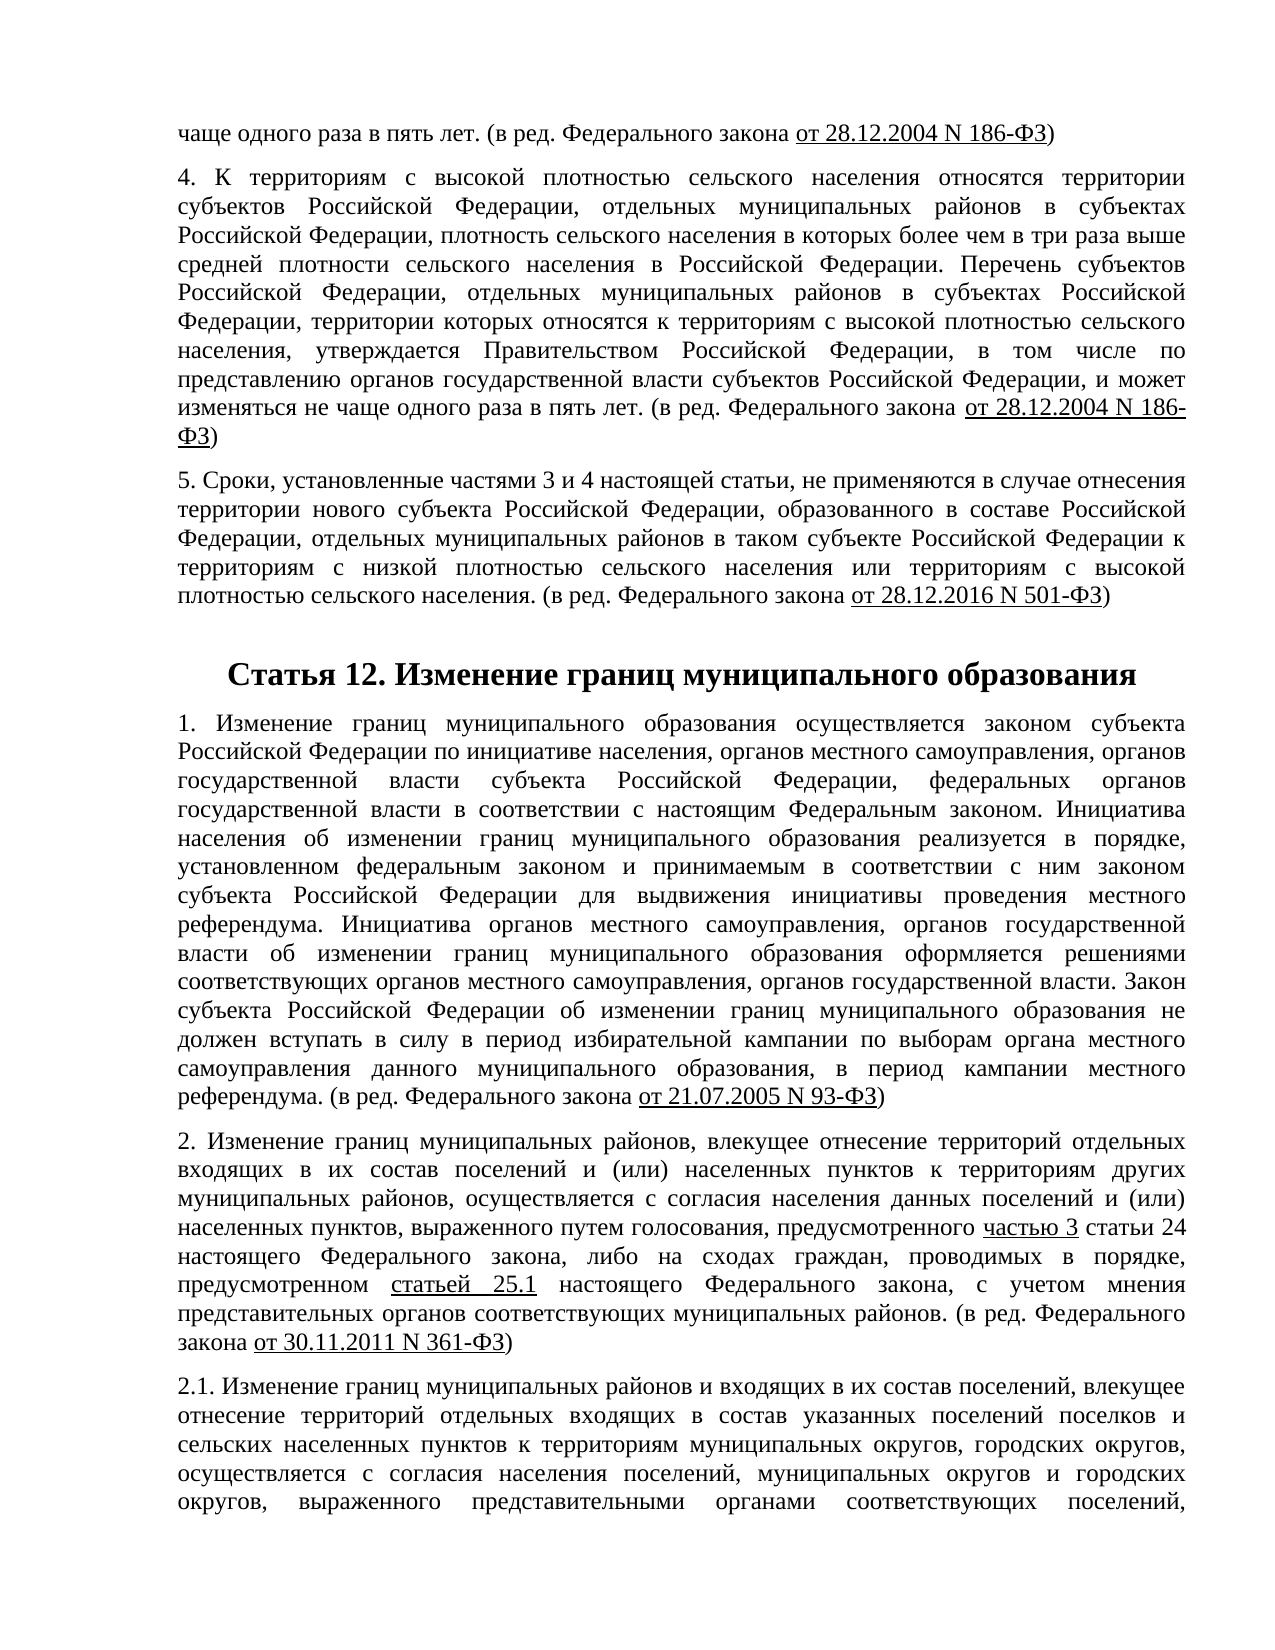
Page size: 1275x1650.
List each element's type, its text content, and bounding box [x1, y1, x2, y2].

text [177, 1371, 1186, 1515]
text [177, 118, 1186, 147]
text 2. Изменение границ муниципальных районов, влекущее отнесение территорий отдельных входящих в их состав поселений и (или) населенных пунктов к территориям других муниципальных районов, осуществляется с согласия населения данных поселений и (или) населенных пунктов, выраженного путем голосования, предусмотренного частью 3 статьи 24 настоящего Федерального закона, либо на сходах граждан, проводимых в порядке, предусмотренном статьей 25.1 настоящего Федерального закона, с учетом мнения представительных органов соответствующих муниципальных районов. (в ред. Федерального закона от 30.11.2011 N 361-ФЗ) [177, 1126, 1186, 1356]
text 4. К территориям с высокой плотностью сельского населения относятся территории субъектов Российской Федерации, отдельных муниципальных районов в субъектах Российской Федерации, плотность сельского населения в которых более чем в три раза выше средней плотности сельского населения в Российской Федерации. Перечень субъектов Российской Федерации, отдельных муниципальных районов в субъектах Российской Федерации, территории которых относятся к территориям с высокой плотностью сельского населения, утверждается Правительством Российской Федерации, в том числе по представлению органов государственной власти субъектов Российской Федерации, и может изменяться не чаще одного раза в пять лет. (в ред. Федерального закона от 28.12.2004 N 186-ФЗ) [177, 162, 1186, 450]
text 5. Сроки, установленные частями 3 и 4 настоящей статьи, не применяются в случае отнесения территории нового субъекта Российской Федерации, образованного в составе Российской Федерации, отдельных муниципальных районов в таком субъекте Российской Федерации к территориям с низкой плотностью сельского населения или территориям с высокой плотностью сельского населения. (в ред. Федерального закона от 28.12.2016 N 501-ФЗ) [177, 466, 1186, 609]
text 1. Изменение границ муниципального образования осуществляется законом субъекта Российской Федерации по инициативе населения, органов местного самоуправления, органов государственной власти субъекта Российской Федерации, федеральных органов государственной власти в соответствии с настоящим Федеральным законом. Инициатива населения об изменении границ муниципального образования реализуется в порядке, установленном федеральным законом и принимаемым в соответствии с ним законом субъекта Российской Федерации для выдвижения инициативы проведения местного референдума. Инициатива органов местного самоуправления, органов государственной власти об изменении границ муниципального образования оформляется решениями соответствующих органов местного самоуправления, органов государственной власти. Закон субъекта Российской Федерации об изменении границ муниципального образования не должен вступать в силу в период избирательной кампании по выборам органа местного самоуправления данного муниципального образования, в период кампании местного референдума. (в ред. Федерального закона от 21.07.2005 N 93-ФЗ) [177, 708, 1186, 1110]
text Статья 12. Изменение границ муниципального образования [177, 654, 1186, 692]
